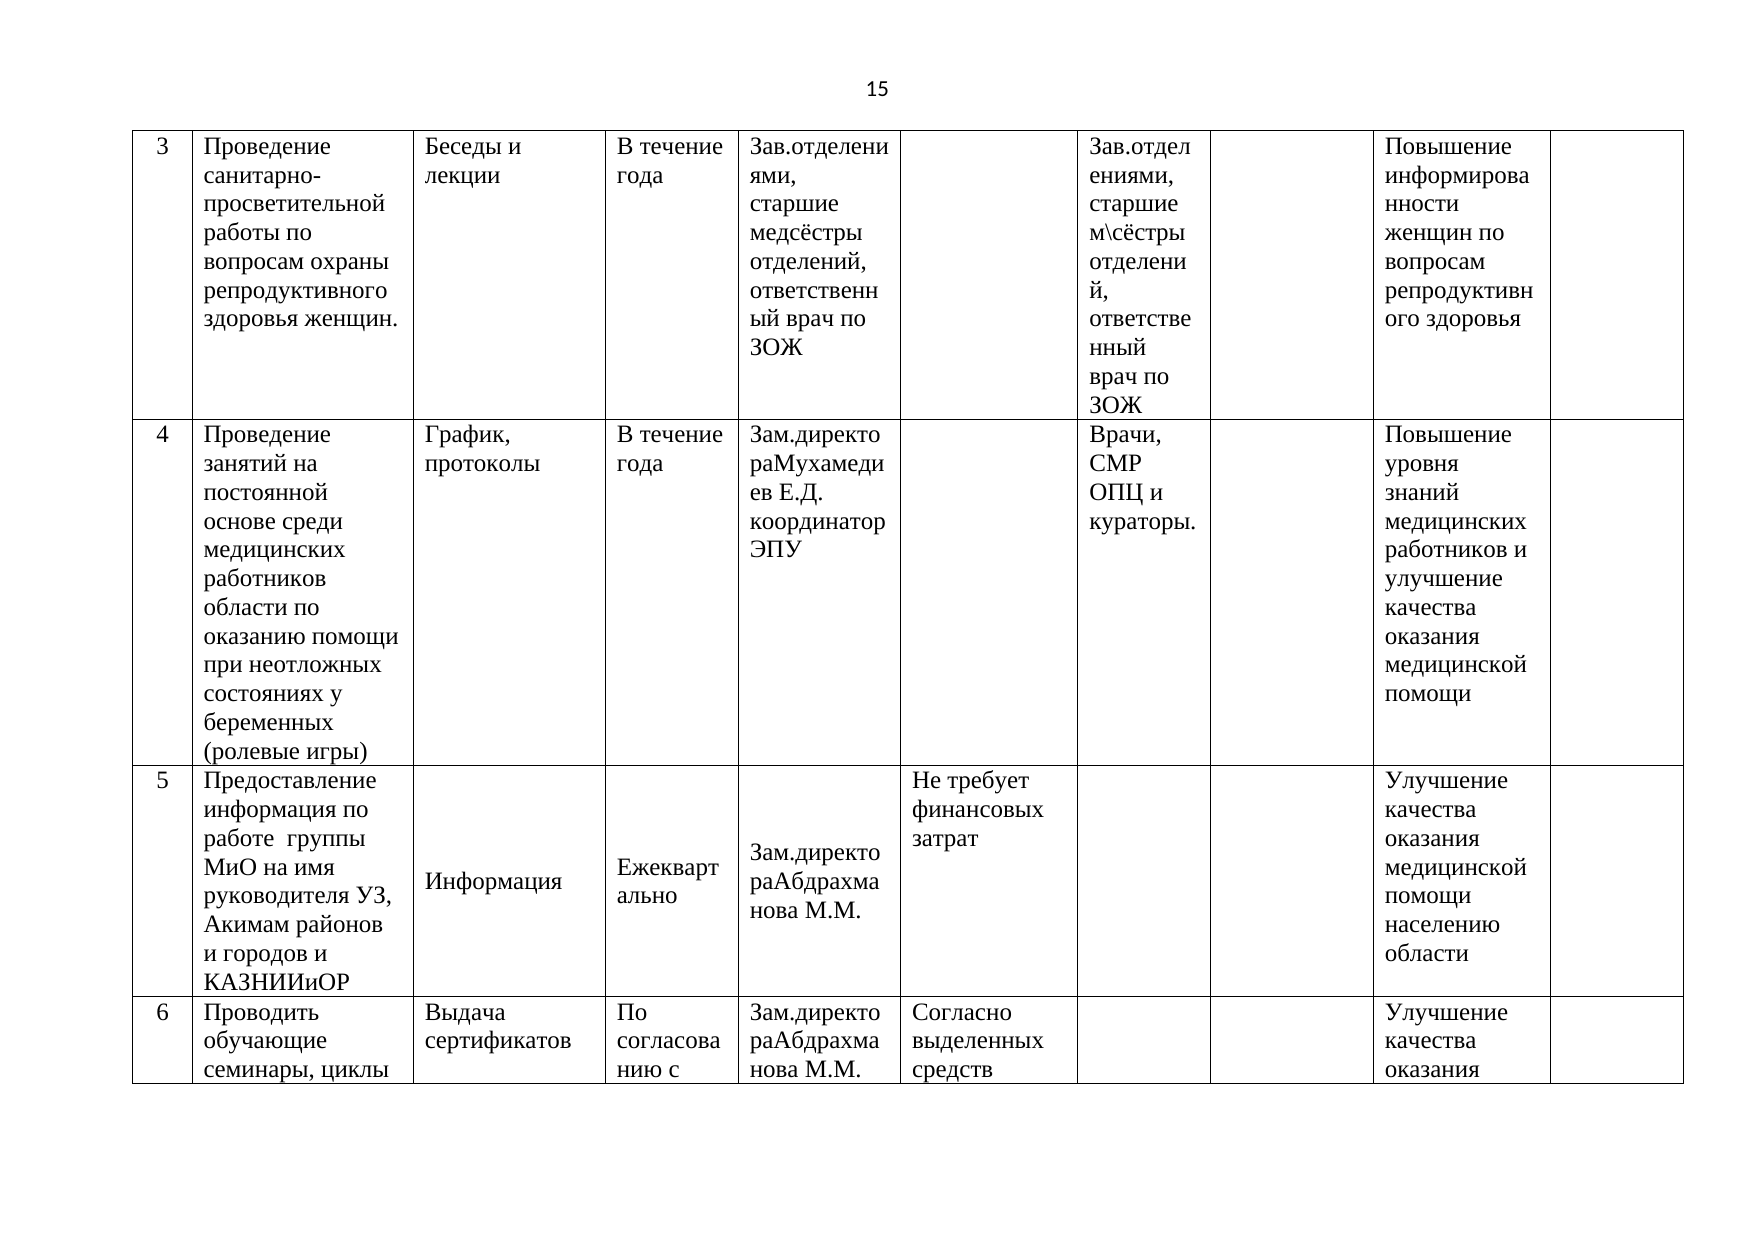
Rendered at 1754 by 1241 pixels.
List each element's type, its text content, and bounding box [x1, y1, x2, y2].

table_cell 4 [133, 420, 192, 764]
table_cell [1211, 997, 1373, 1083]
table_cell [1374, 997, 1550, 1083]
table_cell [1211, 131, 1373, 418]
table_cell [1551, 420, 1683, 764]
table_cell График, протоколы [414, 420, 605, 764]
table_cell Проведение занятий на постоянной основе среди медицинских работников области по оказанию помощи при неотложных состояниях у беременных (ролевые игры) [193, 420, 413, 764]
table_cell Врачи, СМР ОПЦ и кураторы. [1078, 420, 1210, 764]
table_cell [1078, 766, 1210, 996]
table_cell В течение года [606, 131, 738, 418]
table_cell Повышение информированности женщин по вопросам репродуктивного здоровья [1374, 131, 1550, 418]
table_cell Предоставление информация по работе группы МиО на имя руководителя УЗ, Акимам районов и городов и КАЗНИИиОР [193, 766, 413, 996]
table_cell 3 [133, 131, 192, 418]
table_cell Проведение санитарно-просветительной работы по вопросам охраны репродуктивного здоровья женщин. [193, 131, 413, 418]
table_cell 6 [133, 997, 192, 1083]
table_cell [1551, 997, 1683, 1083]
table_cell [739, 997, 900, 1083]
table_cell Информация [414, 766, 605, 996]
table_cell Не требует финансовых затрат [901, 766, 1077, 996]
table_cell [901, 997, 1077, 1083]
table_cell [1551, 766, 1683, 996]
table_cell Беседы и лекции [414, 131, 605, 418]
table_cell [193, 997, 413, 1083]
table_cell [901, 131, 1077, 418]
table_cell [1211, 420, 1373, 764]
table_cell Повышение уровня знаний медицинских работников и улучшение качества оказания медицинской помощи [1374, 420, 1550, 764]
table_cell Зам.директораАбдрахманова М.М. [739, 766, 900, 996]
table_cell Зав.отделениями, старшие м\сёстры отделений, ответственный врач по ЗОЖ [1078, 131, 1210, 418]
table_cell [1211, 766, 1373, 996]
table_cell [901, 420, 1077, 764]
table_cell Ежеквартально [606, 766, 738, 996]
table_cell [1078, 997, 1210, 1083]
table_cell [606, 997, 738, 1083]
table_cell Улучшение качества оказания медицинской помощи населению области [1374, 766, 1550, 996]
table_cell В течение года [606, 420, 738, 764]
table_cell [1551, 131, 1683, 418]
table_cell 5 [133, 766, 192, 996]
table_cell Зам.директораМухамедиев Е.Д. координатор ЭПУ [739, 420, 900, 764]
table_cell Выдача сертификатов [414, 997, 605, 1083]
table_cell Зав.отделениями, старшие медсёстры отделений, ответственный врач по ЗОЖ [739, 131, 900, 418]
